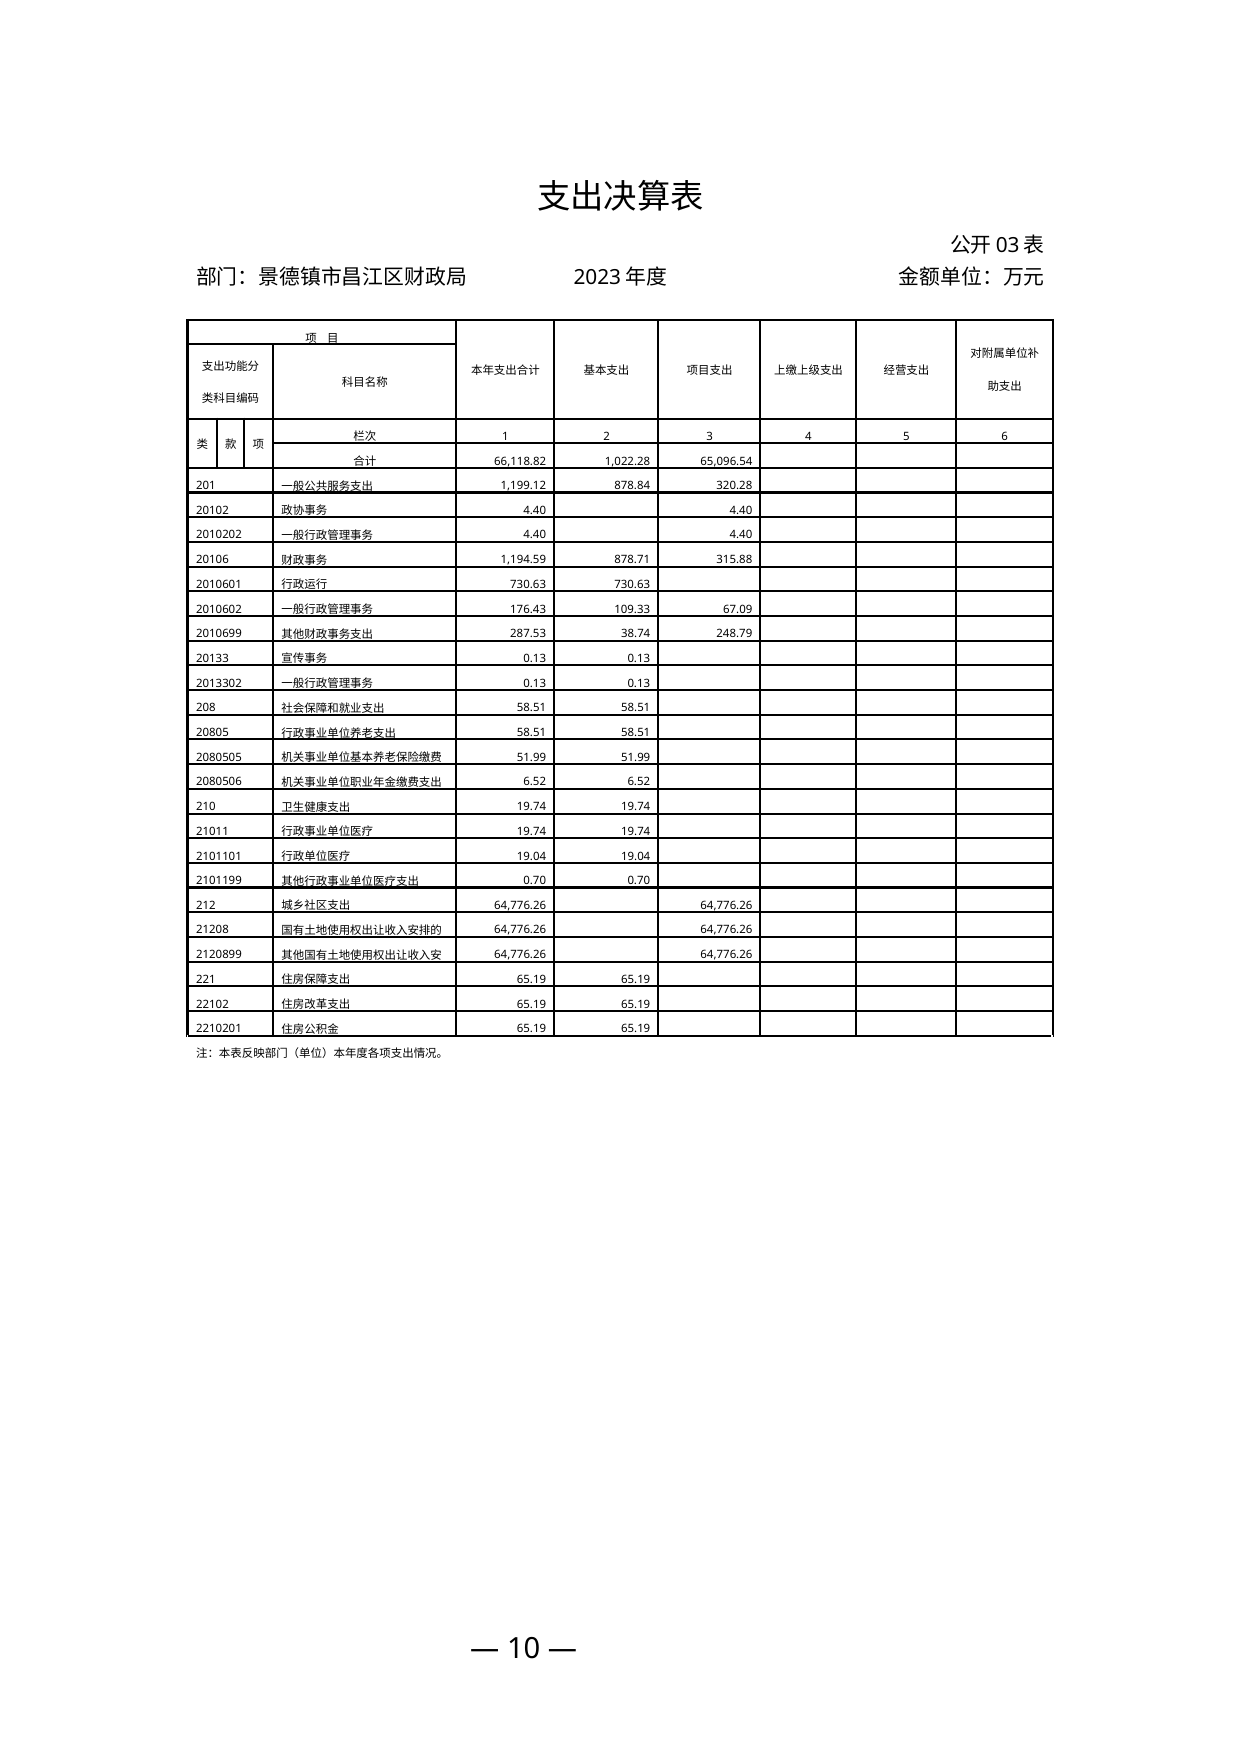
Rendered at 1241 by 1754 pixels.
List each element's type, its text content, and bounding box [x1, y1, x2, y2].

table_cell 科目名称 [274, 345, 455, 417]
table_cell 730.63 [457, 568, 553, 590]
table_header 上缴上级支出 [761, 321, 855, 417]
table_cell 项 [245, 420, 272, 467]
table_cell 城乡社区支出 [274, 889, 455, 911]
table_cell 0.13 [457, 666, 553, 689]
table_cell [857, 790, 955, 812]
table_cell [659, 815, 759, 837]
table_header 对附属单位补助支出 [957, 321, 1052, 417]
table_cell [957, 691, 1052, 714]
table_cell [857, 987, 955, 1010]
table_cell 2023年度 [516, 260, 724, 292]
table_cell 行政事业单位养老支出 [274, 716, 455, 738]
table_cell [957, 987, 1052, 1010]
table_cell 0.13 [555, 666, 657, 689]
table_cell [659, 963, 759, 985]
table_cell 65.19 [457, 987, 553, 1010]
table_cell 其他国有土地使用权出让收入安排的支出 [274, 938, 455, 961]
table_header 项 目 [189, 321, 455, 343]
table_cell 20102 [189, 494, 272, 516]
table_cell 208 [189, 691, 272, 714]
table_cell 878.84 [555, 469, 657, 491]
table_cell [857, 444, 955, 467]
table_cell 65.19 [555, 987, 657, 1010]
table_header 本年支出合计 [457, 321, 553, 417]
table_cell [857, 765, 955, 788]
table_cell [857, 963, 955, 985]
table_cell [761, 543, 855, 566]
table_cell 1,199.12 [457, 469, 553, 491]
table_header 基本支出 [555, 321, 657, 417]
table_cell [659, 765, 759, 788]
table_cell 国有土地使用权出让收入安排的支出 [274, 913, 455, 936]
table_cell 201 [189, 469, 272, 491]
table_cell 20133 [189, 642, 272, 664]
table_cell 2120899 [189, 938, 272, 961]
table_cell [659, 987, 759, 1010]
table_cell [957, 543, 1052, 566]
table_cell 19.74 [555, 790, 657, 812]
table_header 经营支出 [857, 321, 955, 417]
table_cell [957, 469, 1052, 491]
table_cell 19.74 [457, 790, 553, 812]
table_cell [957, 839, 1052, 862]
table_cell 住房保障支出 [274, 963, 455, 985]
table_cell 51.99 [555, 740, 657, 763]
table_cell 政协事务 [274, 494, 455, 516]
table_cell [957, 568, 1052, 590]
table_cell 65.19 [457, 963, 553, 985]
table_cell [659, 716, 759, 738]
table_cell [761, 765, 855, 788]
table_cell 2010601 [189, 568, 272, 590]
table_cell 4.40 [659, 494, 759, 516]
table_cell 栏次 [274, 420, 455, 442]
table_cell 64,776.26 [457, 889, 553, 911]
table_cell 0.13 [555, 642, 657, 664]
table_cell [957, 716, 1052, 738]
table_cell 金额单位：万元 [724, 260, 1053, 292]
table_cell 卫生健康支出 [274, 790, 455, 812]
table_cell 19.04 [555, 839, 657, 862]
table_cell [761, 469, 855, 491]
table_cell [857, 864, 955, 886]
table_cell [761, 592, 855, 615]
table_cell 287.53 [457, 617, 553, 639]
table_cell [857, 617, 955, 639]
table_cell [857, 494, 955, 516]
table_cell [957, 444, 1052, 467]
table_cell 5 [857, 420, 955, 442]
table_cell [957, 963, 1052, 985]
table_cell [957, 938, 1052, 961]
table_cell 730.63 [555, 568, 657, 590]
table_cell 其他财政事务支出 [274, 617, 455, 639]
table_cell 21208 [189, 913, 272, 936]
table_cell 320.28 [659, 469, 759, 491]
table_cell 6.52 [457, 765, 553, 788]
table_cell 2010699 [189, 617, 272, 639]
table_cell [555, 938, 657, 961]
table_cell 878.71 [555, 543, 657, 566]
table_cell 19.04 [457, 839, 553, 862]
table_cell [761, 839, 855, 862]
table_cell [659, 839, 759, 862]
table_cell [857, 938, 955, 961]
table_cell [957, 740, 1052, 763]
table_cell [957, 666, 1052, 689]
table_cell [761, 494, 855, 516]
table_cell 0.70 [457, 864, 553, 886]
table_cell 221 [189, 963, 272, 985]
table_cell 2010202 [189, 518, 272, 541]
table_cell [659, 790, 759, 812]
table_cell 住房改革支出 [274, 987, 455, 1010]
table_cell [659, 740, 759, 763]
table_cell 210 [189, 790, 272, 812]
table_header 项目支出 [659, 321, 759, 417]
table_cell [659, 691, 759, 714]
table_cell 64,776.26 [659, 889, 759, 911]
table_cell [857, 543, 955, 566]
table_cell [957, 889, 1052, 911]
table_cell [555, 494, 657, 516]
table_cell 109.33 [555, 592, 657, 615]
table_cell 财政事务 [274, 543, 455, 566]
table_cell 51.99 [457, 740, 553, 763]
table_cell 58.51 [555, 716, 657, 738]
table_cell [555, 518, 657, 541]
table_cell 58.51 [555, 691, 657, 714]
table_cell 其他行政事业单位医疗支出 [274, 864, 455, 886]
table_cell 4.40 [659, 518, 759, 541]
table_cell 176.43 [457, 592, 553, 615]
table_cell 315.88 [659, 543, 759, 566]
table_cell [659, 666, 759, 689]
table_cell 64,776.26 [457, 913, 553, 936]
table_cell [761, 790, 855, 812]
table_cell 3 [659, 420, 759, 442]
table_cell [761, 691, 855, 714]
table_cell 机关事业单位职业年金缴费支出 [274, 765, 455, 788]
table_cell 20805 [189, 716, 272, 738]
table_cell 注：本表反映部门（单位）本年度各项支出情况。 [188, 1035, 1052, 1063]
table_cell 64,776.26 [659, 913, 759, 936]
table_cell [857, 913, 955, 936]
table_cell [761, 913, 855, 936]
table_cell 款 [218, 420, 243, 467]
table_cell [857, 716, 955, 738]
table_cell 1,022.28 [555, 444, 657, 467]
table_cell 2210201 [189, 1012, 272, 1034]
table_cell 一般行政管理事务 [274, 592, 455, 615]
table_cell 行政事业单位医疗 [274, 815, 455, 837]
table_cell [761, 444, 855, 467]
table_cell 2080505 [189, 740, 272, 763]
table_cell 合计 [274, 444, 455, 467]
table_cell 212 [189, 889, 272, 911]
table_cell 0.70 [555, 864, 657, 886]
table_cell [957, 518, 1052, 541]
table_cell [761, 518, 855, 541]
table_cell 65,096.54 [659, 444, 759, 467]
table_cell 19.74 [457, 815, 553, 837]
table_cell 部门：景德镇市昌江区财政局 [188, 260, 516, 292]
table_cell [857, 1012, 955, 1034]
table_cell [857, 815, 955, 837]
table_cell [761, 815, 855, 837]
table_cell [857, 642, 955, 664]
table_cell [857, 889, 955, 911]
table_cell 64,776.26 [659, 938, 759, 961]
table_cell [761, 889, 855, 911]
table_cell [957, 864, 1052, 886]
table_cell 19.74 [555, 815, 657, 837]
table_cell 58.51 [457, 716, 553, 738]
table_cell 2101101 [189, 839, 272, 862]
table_cell [761, 568, 855, 590]
table_cell [957, 494, 1052, 516]
table_cell 行政单位医疗 [274, 839, 455, 862]
table_cell 66,118.82 [457, 444, 553, 467]
table_cell 一般行政管理事务 [274, 518, 455, 541]
table_cell 2010602 [189, 592, 272, 615]
table_cell [857, 518, 955, 541]
table_cell [957, 617, 1052, 639]
table_cell 支出功能分类科目编码 [189, 345, 272, 417]
table_cell 6.52 [555, 765, 657, 788]
table_cell 248.79 [659, 617, 759, 639]
table_cell 38.74 [555, 617, 657, 639]
table_cell [957, 1012, 1052, 1034]
table_cell 一般公共服务支出 [274, 469, 455, 491]
table_cell 4 [761, 420, 855, 442]
table_cell 0.13 [457, 642, 553, 664]
text 支出决算表 [187, 162, 1053, 227]
table_header 公开03表 [188, 227, 1053, 259]
table_cell 2080506 [189, 765, 272, 788]
table_cell [957, 765, 1052, 788]
table_cell 65.19 [555, 963, 657, 985]
table_cell 4.40 [457, 518, 553, 541]
table_cell [761, 864, 855, 886]
table_cell 67.09 [659, 592, 759, 615]
table_cell 2101199 [189, 864, 272, 886]
table_cell [761, 740, 855, 763]
table_cell 2 [555, 420, 657, 442]
table_cell 1,194.59 [457, 543, 553, 566]
table_cell [957, 592, 1052, 615]
table_cell [659, 642, 759, 664]
table_cell [761, 987, 855, 1010]
table_cell [857, 592, 955, 615]
table_cell [761, 1012, 855, 1034]
table_cell 65.19 [457, 1012, 553, 1034]
table_cell [857, 666, 955, 689]
table_cell 一般行政管理事务 [274, 666, 455, 689]
table_cell [857, 568, 955, 590]
table_cell [957, 790, 1052, 812]
table_cell [761, 938, 855, 961]
table_cell 4.40 [457, 494, 553, 516]
table_cell 6 [957, 420, 1052, 442]
table_cell 65.19 [555, 1012, 657, 1034]
table_cell [857, 839, 955, 862]
table_cell 21011 [189, 815, 272, 837]
table_cell [555, 913, 657, 936]
table_cell 社会保障和就业支出 [274, 691, 455, 714]
table_cell 类 [189, 420, 216, 467]
table_cell [957, 642, 1052, 664]
table_cell 行政运行 [274, 568, 455, 590]
table_cell 22102 [189, 987, 272, 1010]
table_cell 1 [457, 420, 553, 442]
table_cell [857, 691, 955, 714]
table_cell [659, 864, 759, 886]
table_cell 住房公积金 [274, 1012, 455, 1034]
table_cell [555, 889, 657, 911]
table_cell [761, 642, 855, 664]
table_cell [761, 963, 855, 985]
table_cell [857, 469, 955, 491]
table_cell [857, 740, 955, 763]
table_cell [761, 716, 855, 738]
table_cell 20106 [189, 543, 272, 566]
table_cell [659, 568, 759, 590]
table_cell [659, 1012, 759, 1034]
table_cell [761, 617, 855, 639]
table_cell 宣传事务 [274, 642, 455, 664]
table_cell 机关事业单位基本养老保险缴费支出 [274, 740, 455, 763]
table_cell 64,776.26 [457, 938, 553, 961]
table_cell [957, 815, 1052, 837]
table_cell 2013302 [189, 666, 272, 689]
table_cell 58.51 [457, 691, 553, 714]
table_cell [957, 913, 1052, 936]
table_cell [761, 666, 855, 689]
